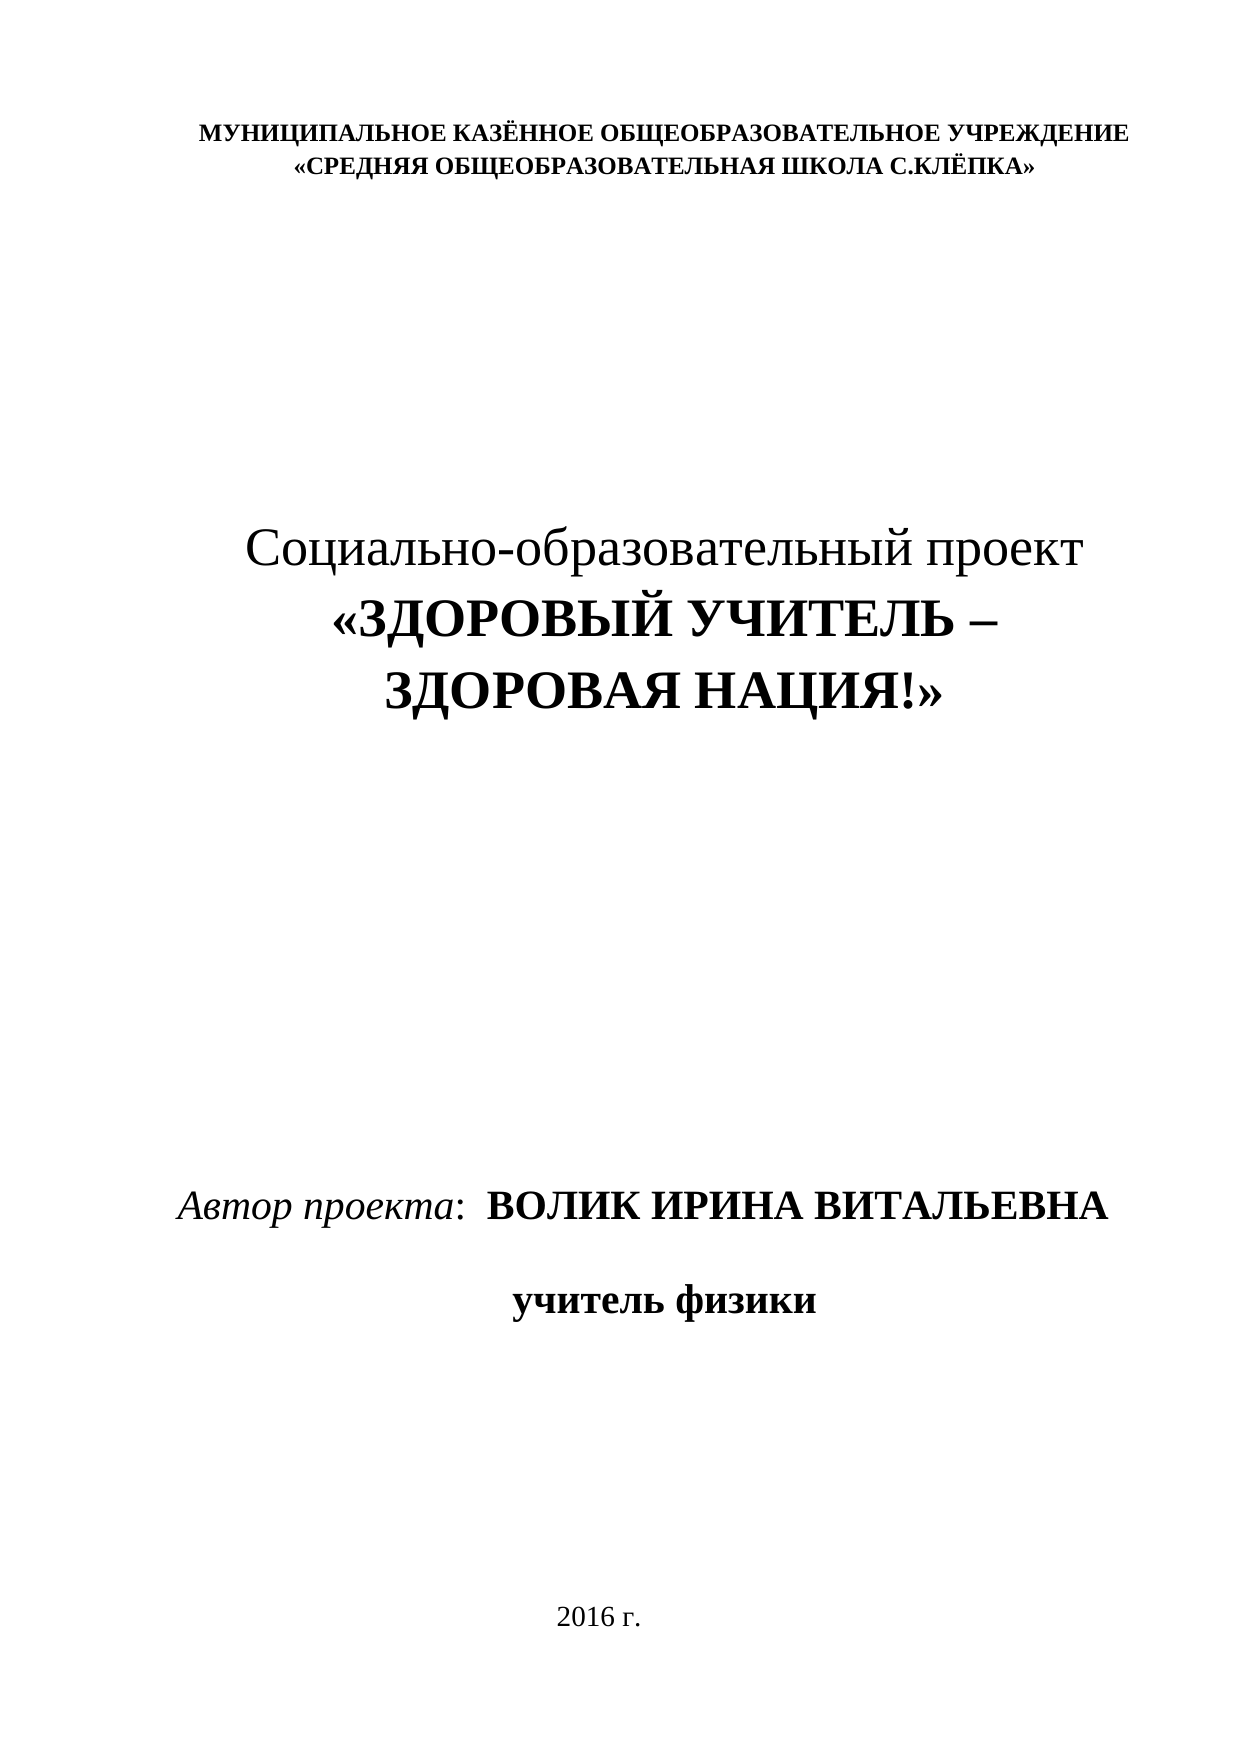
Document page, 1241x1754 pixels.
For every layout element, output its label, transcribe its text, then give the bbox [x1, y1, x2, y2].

text Социально-образовательный проект [177, 514, 1152, 577]
text «СРЕДНЯЯ ОБЩЕОБРАЗОВАТЕЛЬНАЯ ШКОЛА С.КЛЁПКА» [177, 151, 1152, 180]
text учитель физики [177, 1274, 1152, 1322]
text «ЗДОРОВЫЙ УЧИТЕЛЬ – ЗДОРОВАЯ НАЦИЯ!» [177, 586, 1152, 720]
text МУНИЦИПАЛЬНОЕ КАЗЁННОЕ ОБЩЕОБРАЗОВАТЕЛЬНОЕ УЧРЕЖДЕНИЕ [177, 118, 1152, 147]
text 2016 г. [177, 1599, 1152, 1633]
text Автор проекта: ВОЛИК ИРИНА ВИТАЛЬЕВНА [177, 1181, 1152, 1228]
